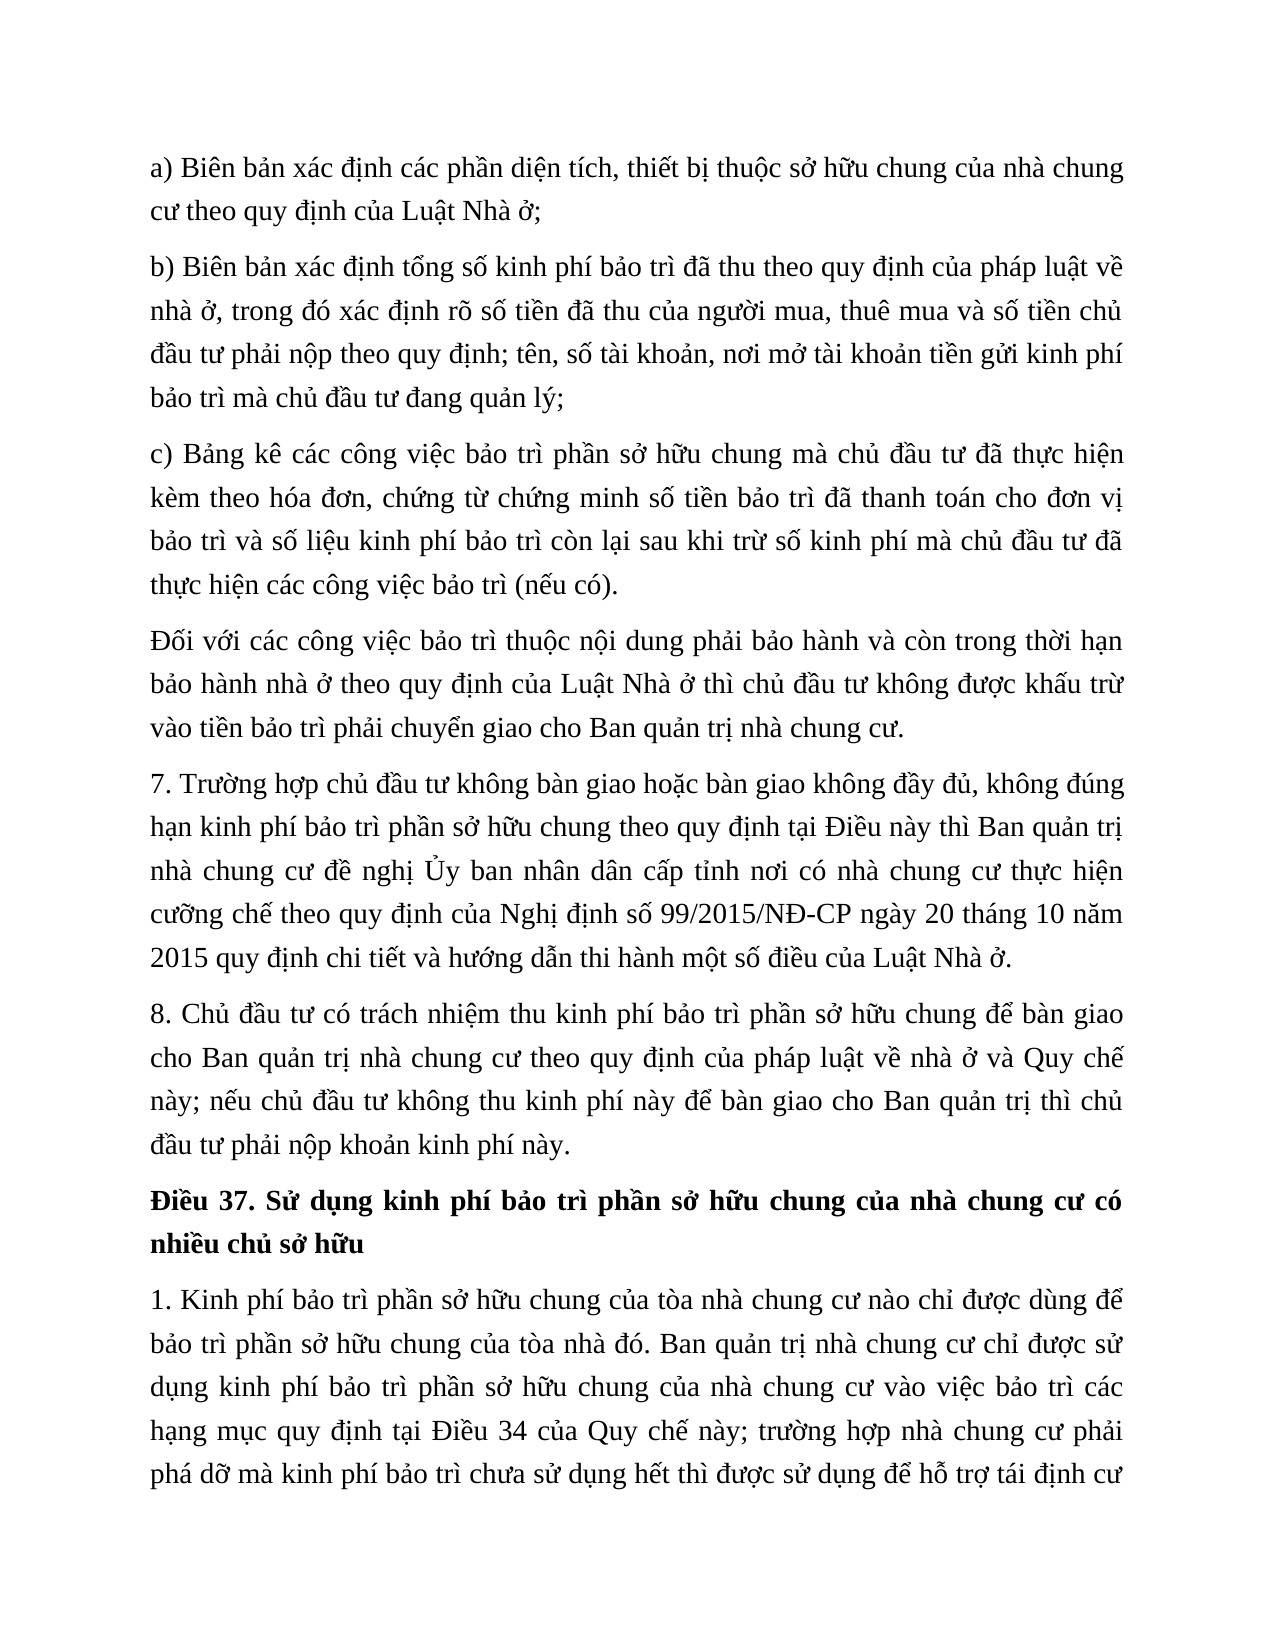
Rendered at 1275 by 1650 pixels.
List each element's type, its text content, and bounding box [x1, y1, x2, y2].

text Đối với các công việc bảo trì thuộc nội dung phải bảo hành và còn trong thời hạn bảo hành nhà ở theo quy định của Luật Nhà ở thì chủ đầu tư không được khấu trừ vào tiền bảo trì phải chuyển giao cho Ban quản trị nhà chung cư. [150, 623, 1125, 743]
text 7. Trường hợp chủ đầu tư không bàn giao hoặc bàn giao không đầy đủ, không đúng hạn kinh phí bảo trì phần sở hữu chung theo quy định tại Điều này thì Ban quản trị nhà chung cư đề nghị Ủy ban nhân dân cấp tỉnh nơi có nhà chung cư thực hiện cưỡng chế theo quy định của Nghị định số 99/2015/NĐ-CP ngày 20 tháng 10 năm 2015 quy định chi tiết và hướng dẫn thi hành một số điều của Luật Nhà ở. [150, 766, 1125, 974]
text b) Biên bản xác định tổng số kinh phí bảo trì đã thu theo quy định của pháp luật về nhà ở, trong đó xác định rõ số tiền đã thu của người mua, thuê mua và số tiền chủ đầu tư phải nộp theo quy định; tên, số tài khoản, nơi mở tài khoản tiền gửi kinh phí bảo trì mà chủ đầu tư đang quản lý; [150, 249, 1125, 414]
text 8. Chủ đầu tư có trách nhiệm thu kinh phí bảo trì phần sở hữu chung để bàn giao cho Ban quản trị nhà chung cư theo quy định của pháp luật về nhà ở và Quy chế này; nếu chủ đầu tư không thu kinh phí này để bàn giao cho Ban quản trị thì chủ đầu tư phải nộp khoản kinh phí này. [150, 996, 1125, 1160]
text Điều 37. Sử dụng kinh phí bảo trì phần sở hữu chung của nhà chung cư có nhiều chủ sở hữu [150, 1183, 1125, 1260]
text a) Biên bản xác định các phần diện tích, thiết bị thuộc sở hữu chung của nhà chung cư theo quy định của Luật Nhà ở; [150, 150, 1125, 227]
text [150, 1282, 1125, 1490]
text c) Bảng kê các công việc bảo trì phần sở hữu chung mà chủ đầu tư đã thực hiện kèm theo hóa đơn, chứng từ chứng minh số tiền bảo trì đã thanh toán cho đơn vị bảo trì và số liệu kinh phí bảo trì còn lại sau khi trừ số kinh phí mà chủ đầu tư đã thực hiện các công việc bảo trì (nếu có). [150, 436, 1125, 600]
